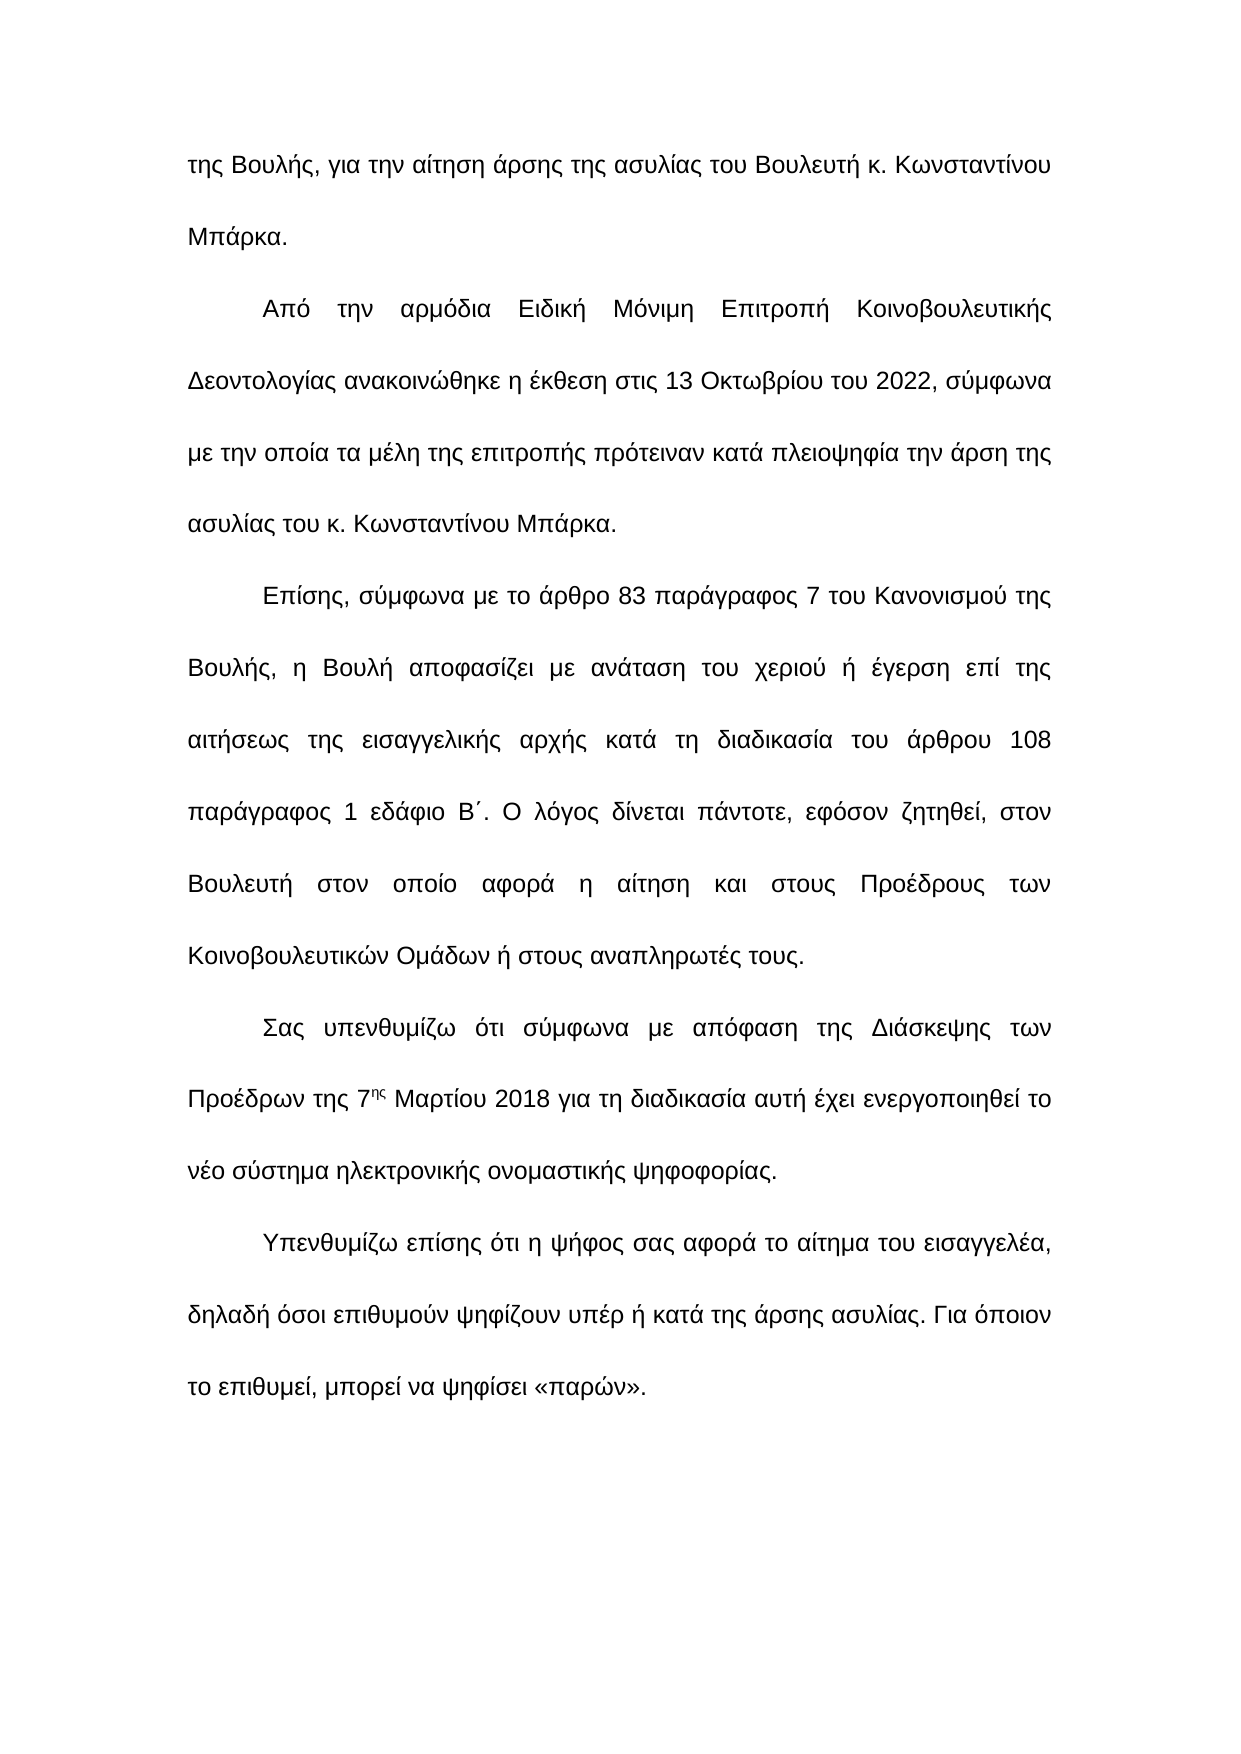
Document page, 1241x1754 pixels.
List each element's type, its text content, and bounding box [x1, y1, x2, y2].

text Από την αρμόδια Ειδική Μόνιμη Επιτροπή Κοινοβουλευτικής Δεοντολογίας ανακοινώθηκε η έκθεση στις 13 Οκτωβρίου του 2022, σύμφωνα με την οποία τα μέλη της επιτροπής πρότειναν κατά πλειοψηφία την άρση της ασυλίας του κ. Κωνσταντίνου Μπάρκα. [187, 294, 1053, 538]
text Επίσης, σύμφωνα με το άρθρο 83 παράγραφος 7 του Κανονισμού της Βουλής, η Βουλή αποφασίζει με ανάταση του χεριού ή έγερση επί της αιτήσεως της εισαγγελικής αρχής κατά τη διαδικασία του άρθρου 108 παράγραφος 1 εδάφιο Β΄. Ο λόγος δίνεται πάντοτε, εφόσον ζητηθεί, στον Βουλευτή στον οποίο αφορά η αίτηση και στους Προέδρους των Κοινοβουλευτικών Ομάδων ή στους αναπληρωτές τους. [187, 581, 1053, 969]
text Σας υπενθυμίζω ότι σύμφωνα με απόφαση της Διάσκεψης των Προέδρων της 7ης Μαρτίου 2018 για τη διαδικασία αυτή έχει ενεργοποιηθεί το νέο σύστημα ηλεκτρονικής ονομαστικής ψηφοφορίας. [187, 1012, 1053, 1185]
text Υπενθυμίζω επίσης ότι η ψήφος σας αφορά το αίτημα του εισαγγελέα, δηλαδή όσοι επιθυμούν ψηφίζουν υπέρ ή κατά της άρσης ασυλίας. Για όποιον το επιθυμεί, μπορεί να ψηφίσει «παρών». [187, 1228, 1053, 1401]
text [187, 150, 1053, 251]
